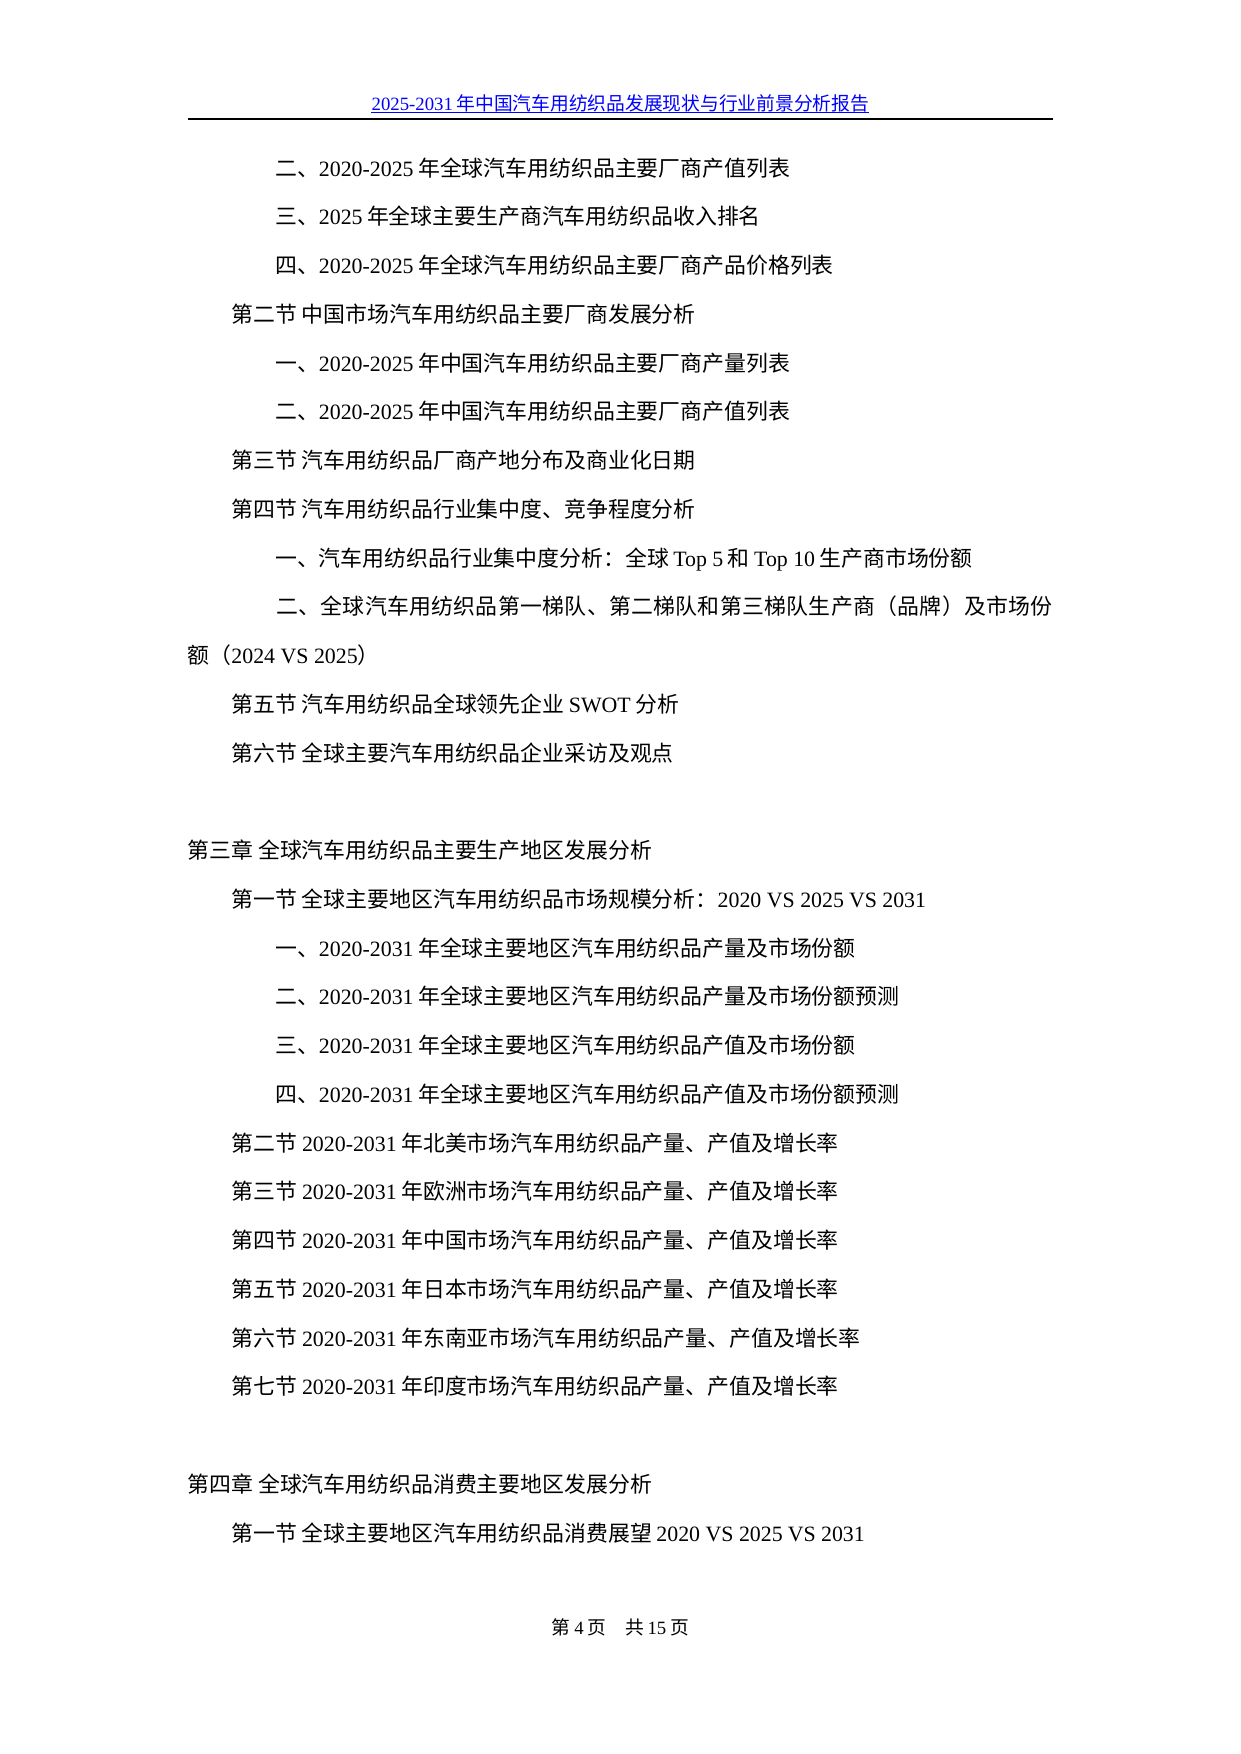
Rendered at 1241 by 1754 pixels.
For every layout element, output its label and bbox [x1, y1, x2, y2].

text [187, 150, 1053, 1548]
